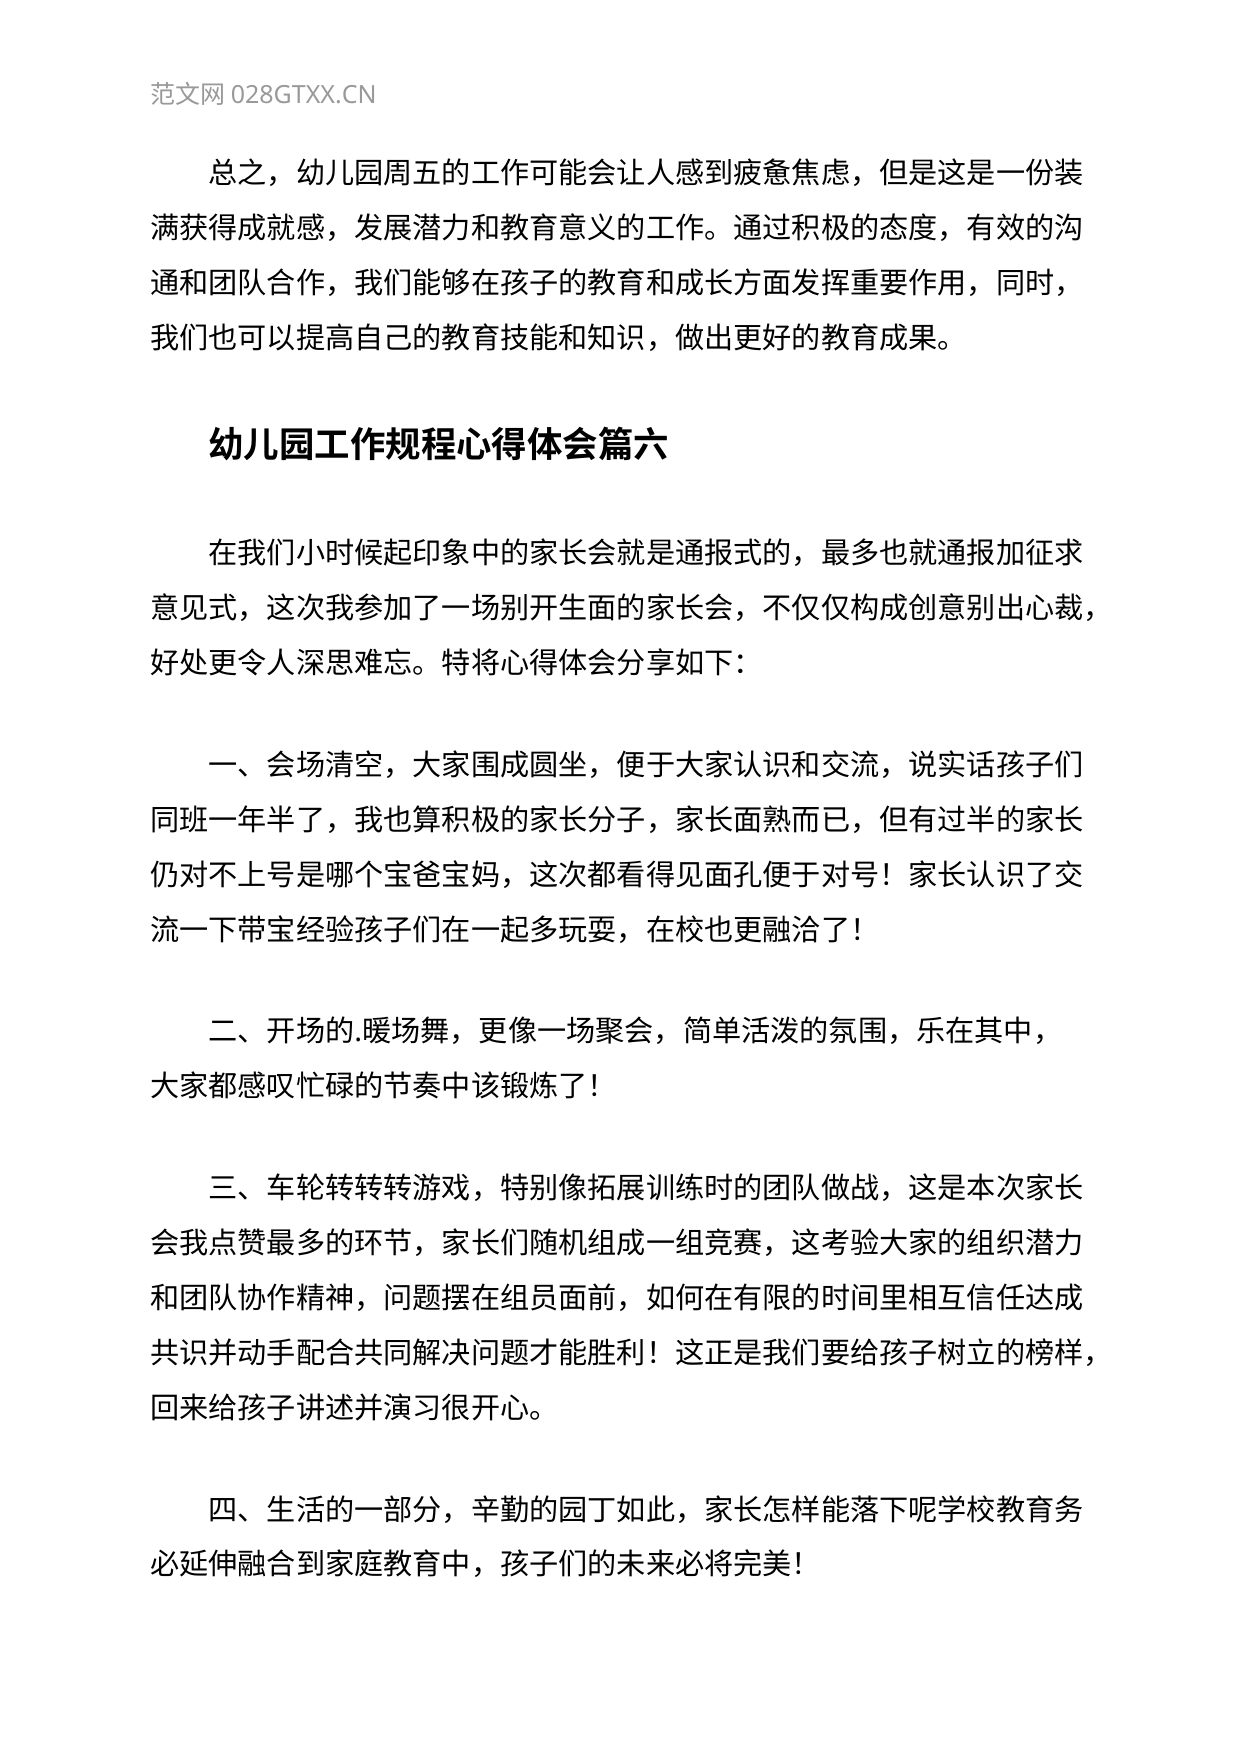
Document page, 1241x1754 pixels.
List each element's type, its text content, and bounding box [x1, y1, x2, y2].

text 总之，幼儿园周五的工作可能会让人感到疲惫焦虑，但是这是一份装满获得成就感，发展潜力和教育意义的工作。通过积极的态度，有效的沟通和团队合作，我们能够在孩子的教育和成长方面发挥重要作用，同时，我们也可以提高自己的教育技能和知识，做出更好的教育成果。 [150, 150, 1090, 357]
text 在我们小时候起印象中的家长会就是通报式的，最多也就通报加征求意见式，这次我参加了一场别开生面的家长会，不仅仅构成创意别出心裁，好处更令人深思难忘。特将心得体会分享如下： [150, 530, 1090, 682]
text 二、开场的.暖场舞，更像一场聚会，简单活泼的氛围，乐在其中，大家都感叹忙碌的节奏中该锻炼了！ [150, 1008, 1090, 1105]
text 四、生活的一部分，辛勤的园丁如此，家长怎样能落下呢学校教育务必延伸融合到家庭教育中，孩子们的未来必将完美！ [150, 1486, 1090, 1583]
text 一、会场清空，大家围成圆坐，便于大家认识和交流，说实话孩子们同班一年半了，我也算积极的家长分子，家长面熟而已，但有过半的家长仍对不上号是哪个宝爸宝妈，这次都看得见面孔便于对号！家长认识了交流一下带宝经验孩子们在一起多玩耍，在校也更融洽了！ [150, 741, 1090, 948]
text 三、车轮转转转游戏，特别像拓展训练时的团队做战，这是本次家长会我点赞最多的环节，家长们随机组成一组竞赛，这考验大家的组织潜力和团队协作精神，问题摆在组员面前，如何在有限的时间里相互信任达成共识并动手配合共同解决问题才能胜利！这正是我们要给孩子树立的榜样，回来给孩子讲述并演习很开心。 [150, 1165, 1090, 1427]
text 幼儿园工作规程心得体会篇六 [150, 416, 1090, 468]
